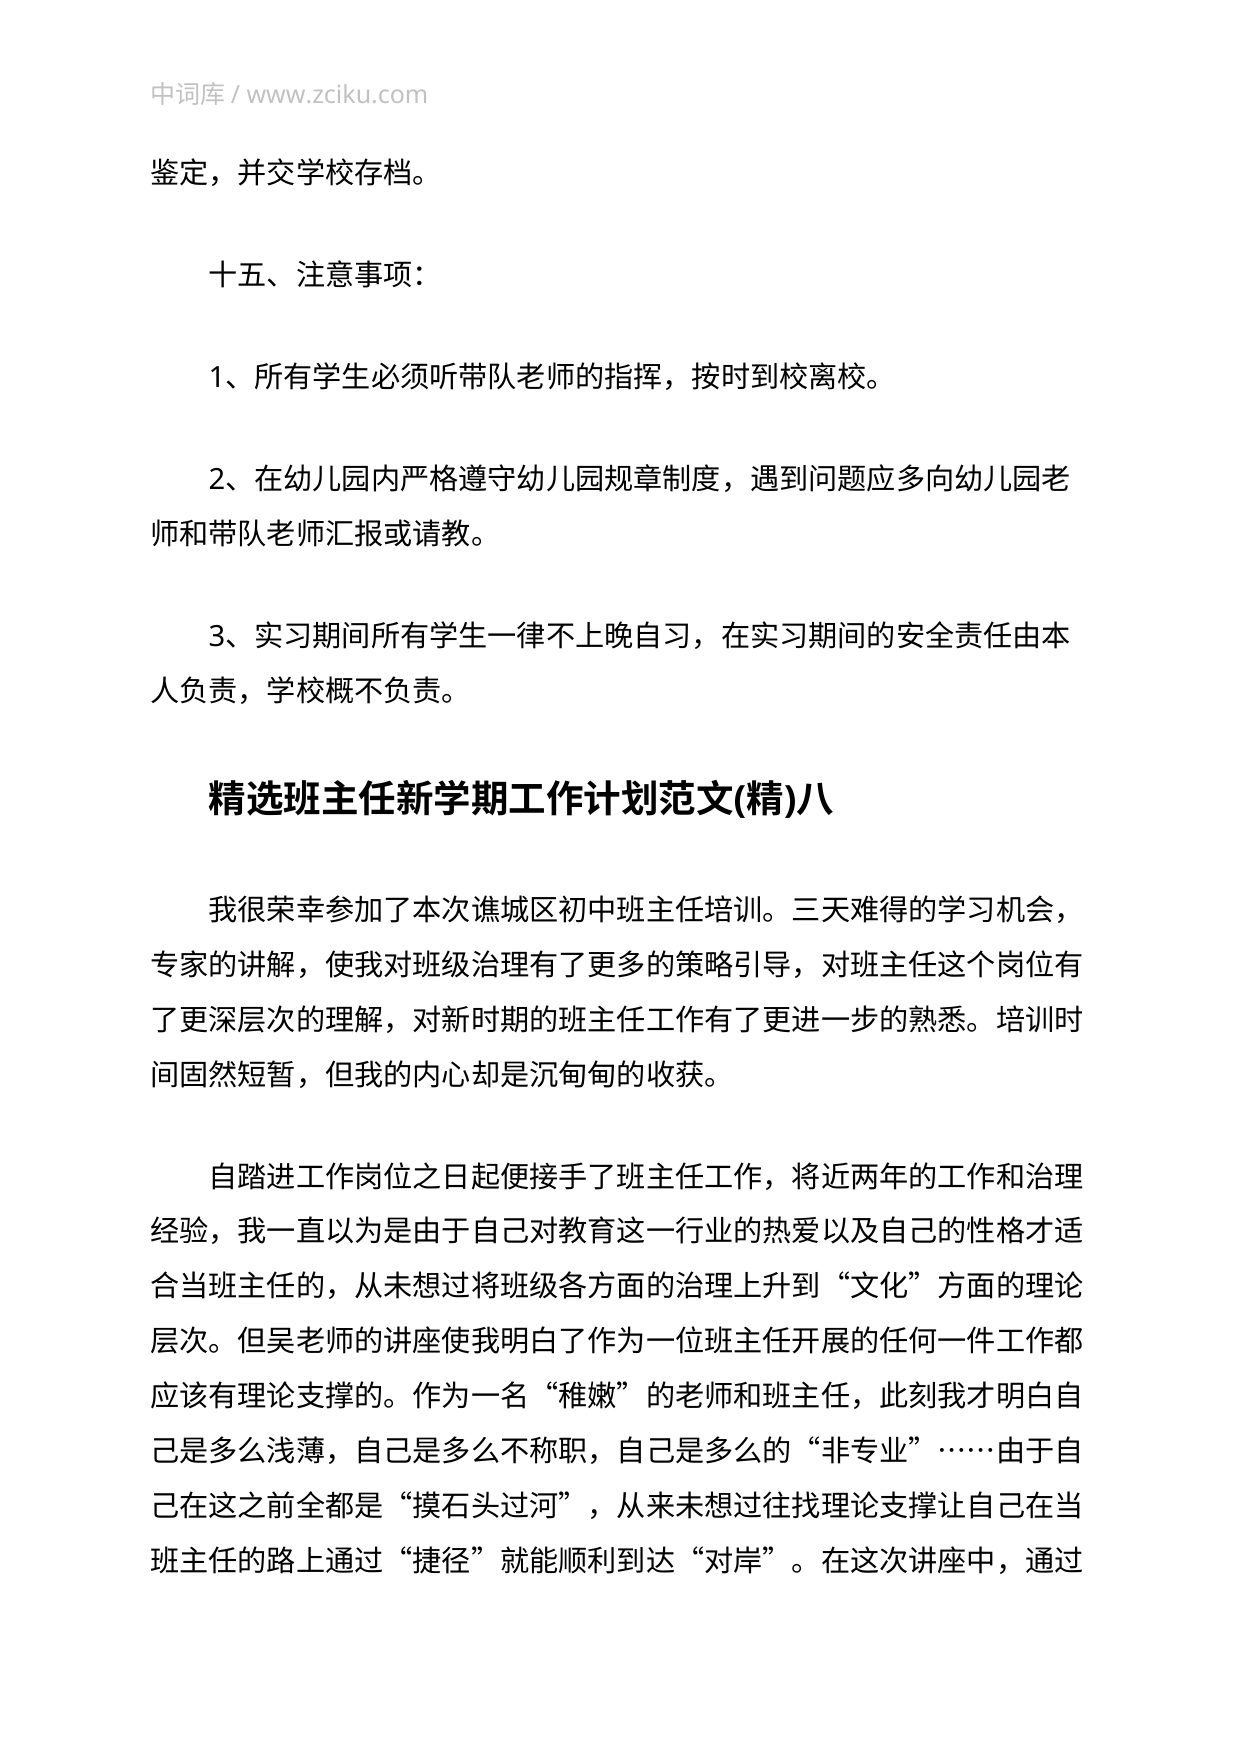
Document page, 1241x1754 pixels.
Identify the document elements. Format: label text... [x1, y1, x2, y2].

text 我很荣幸参加了本次谯城区初中班主任培训。三天难得的学习机会，专家的讲解，使我对班级治理有了更多的策略引导，对班主任这个岗位有了更深层次的理解，对新时期的班主任工作有了更进一步的熟悉。培训时间固然短暂，但我的内心却是沉甸甸的收获。 [150, 887, 1090, 1094]
text 2、在幼儿园内严格遵守幼儿园规章制度，遇到问题应多向幼儿园老师和带队老师汇报或请教。 [150, 456, 1090, 553]
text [150, 1153, 1090, 1580]
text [150, 150, 1090, 192]
text 3、实习期间所有学生一律不上晚自习，在实习期间的安全责任由本人负责，学校概不负责。 [150, 612, 1090, 709]
text 精选班主任新学期工作计划范文(精)八 [150, 769, 1090, 823]
text 十五、注意事项： [150, 252, 1090, 294]
text 1、所有学生必须听带队老师的指挥，按时到校离校。 [150, 353, 1090, 396]
